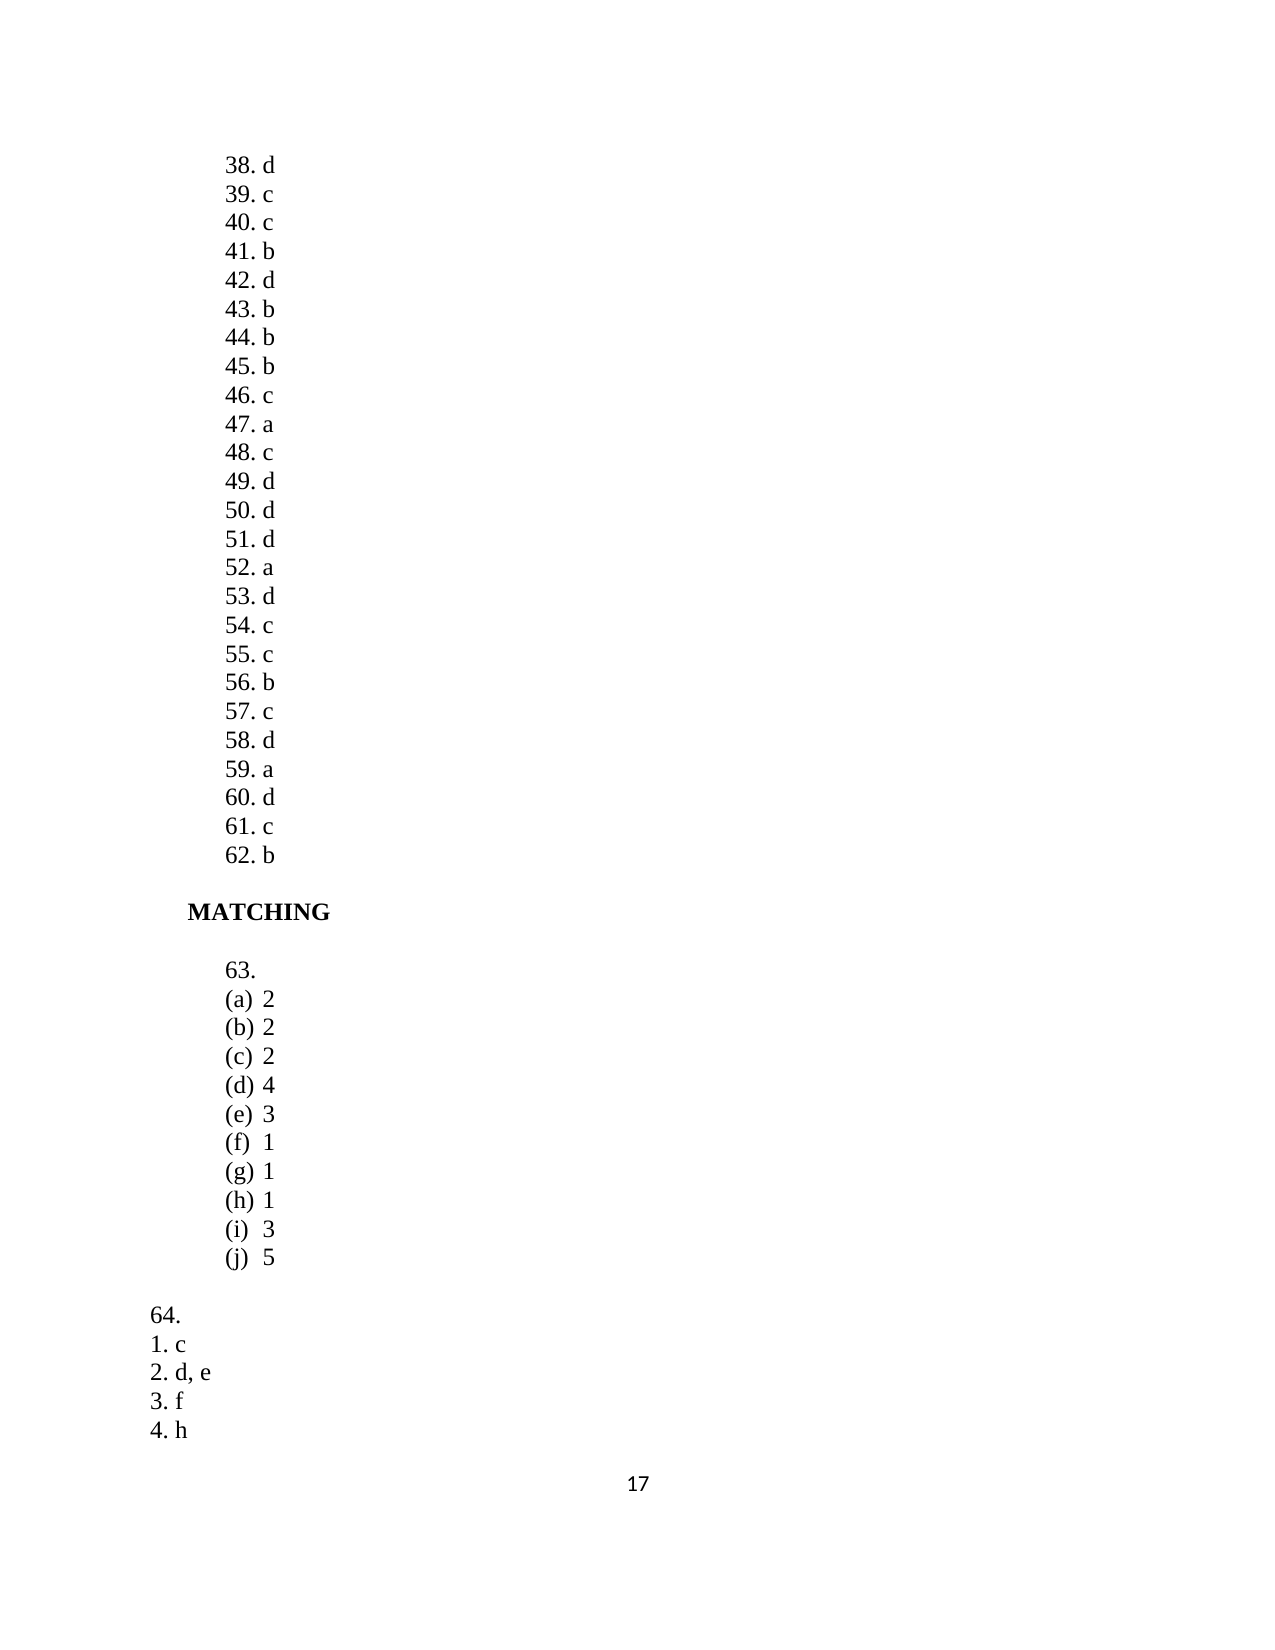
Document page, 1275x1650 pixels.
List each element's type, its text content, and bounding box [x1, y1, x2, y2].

list 4 [225, 1070, 1125, 1099]
list c [225, 179, 1125, 207]
list 2 [225, 1012, 1125, 1041]
text 3. f [150, 1386, 1125, 1415]
list d [225, 495, 1125, 524]
list d [225, 150, 1125, 179]
list c [225, 811, 1125, 840]
list b [225, 667, 1125, 696]
list b [225, 322, 1125, 351]
text 1. c [150, 1329, 1125, 1357]
list c [225, 207, 1125, 236]
list 1 [225, 1127, 1125, 1156]
list d [225, 524, 1125, 552]
list b [225, 236, 1125, 265]
list c [225, 437, 1125, 466]
text MATCHING [187, 897, 1125, 926]
list 2 [225, 1041, 1125, 1070]
list b [225, 294, 1125, 322]
list 5 [225, 1242, 1125, 1271]
list c [225, 639, 1125, 667]
text 64. [150, 1300, 1125, 1329]
list a [225, 552, 1125, 581]
list 3 [225, 1099, 1125, 1127]
list 1 [225, 1156, 1125, 1185]
list a [225, 409, 1125, 437]
list d [225, 725, 1125, 754]
list b [225, 840, 1125, 869]
list d [225, 265, 1125, 294]
list d [225, 782, 1125, 811]
list c [225, 610, 1125, 639]
list b [225, 351, 1125, 380]
text 2. d, e [150, 1357, 1125, 1386]
list d [225, 581, 1125, 610]
list a [225, 754, 1125, 782]
text 4. h [150, 1415, 1125, 1444]
list 3 [225, 1214, 1125, 1242]
list c [225, 380, 1125, 409]
list c [225, 696, 1125, 725]
list 1 [225, 1185, 1125, 1214]
list d [225, 466, 1125, 495]
list 2 [225, 984, 1125, 1012]
